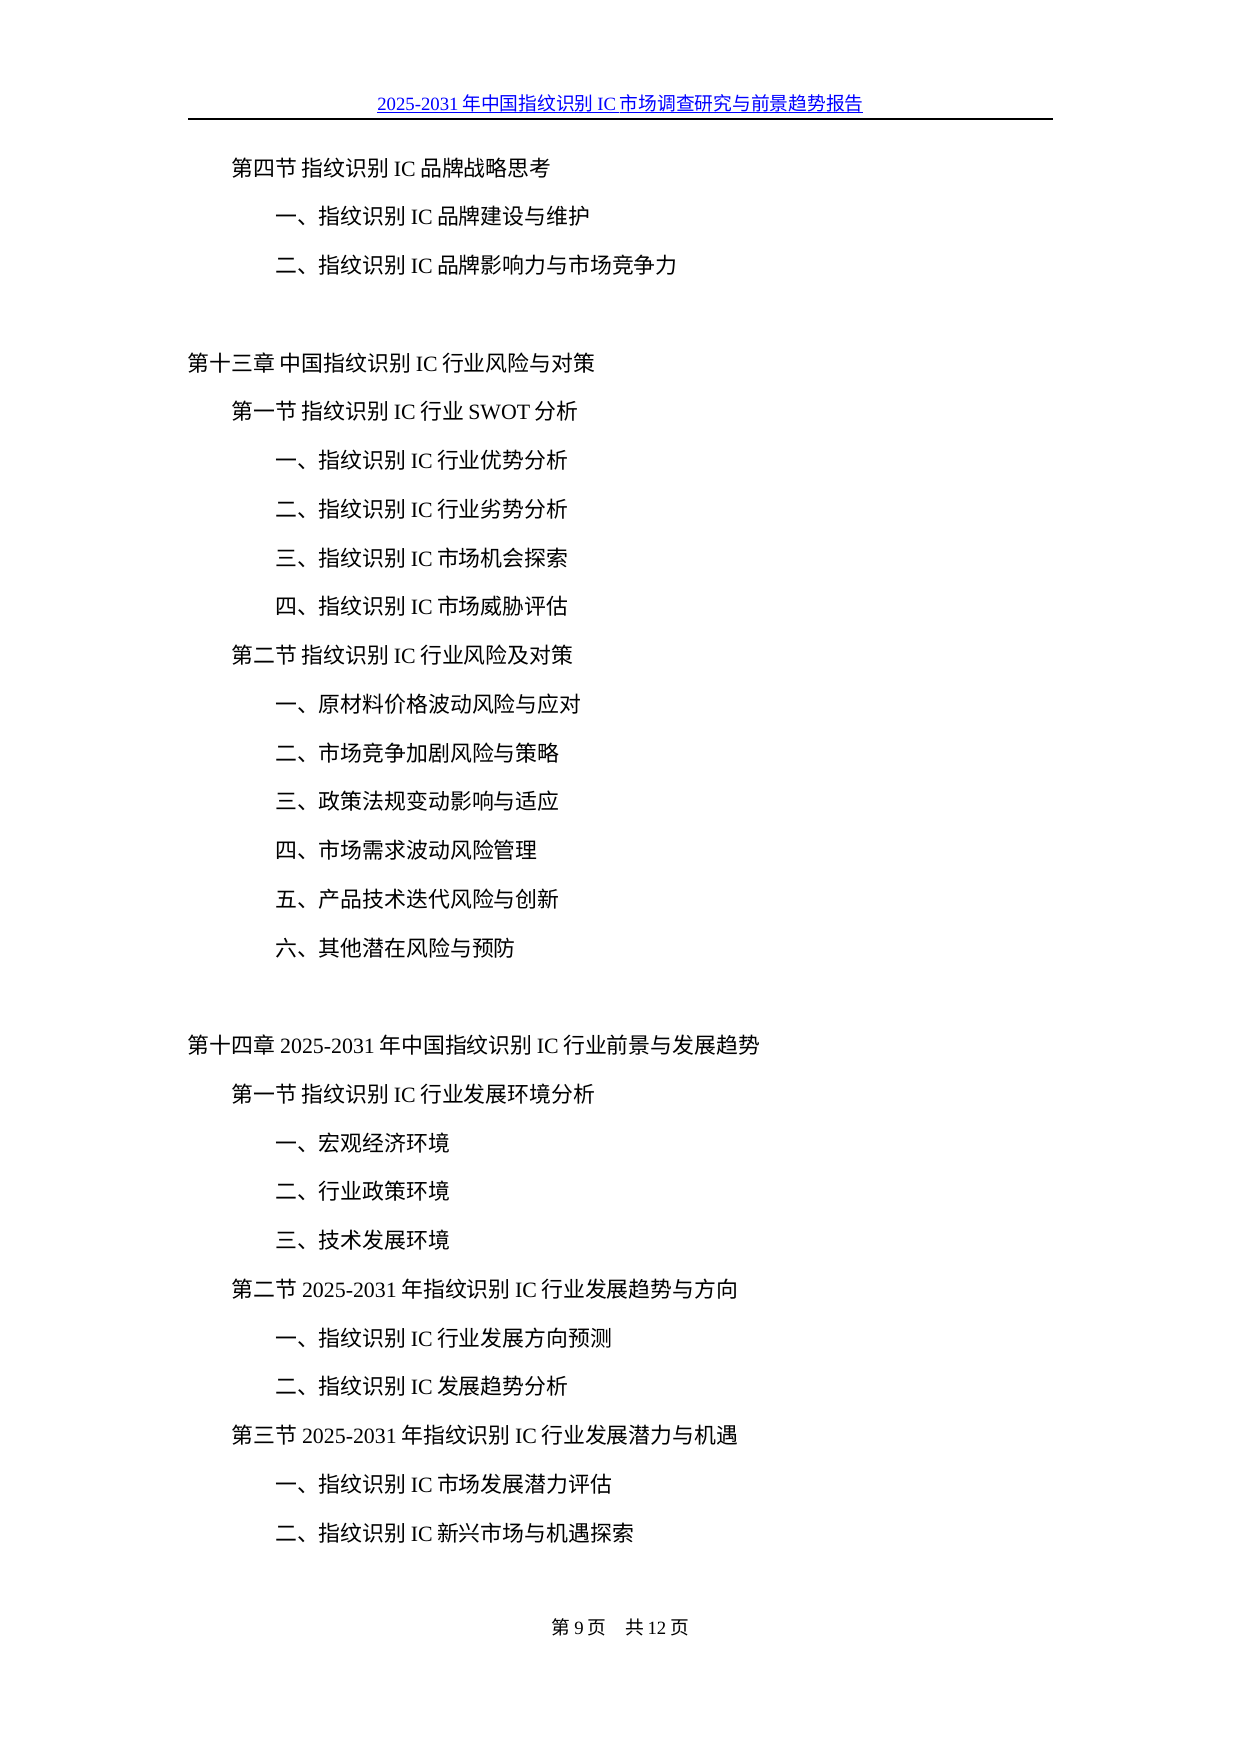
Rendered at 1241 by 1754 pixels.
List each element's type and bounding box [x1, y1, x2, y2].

text [187, 150, 1053, 1548]
